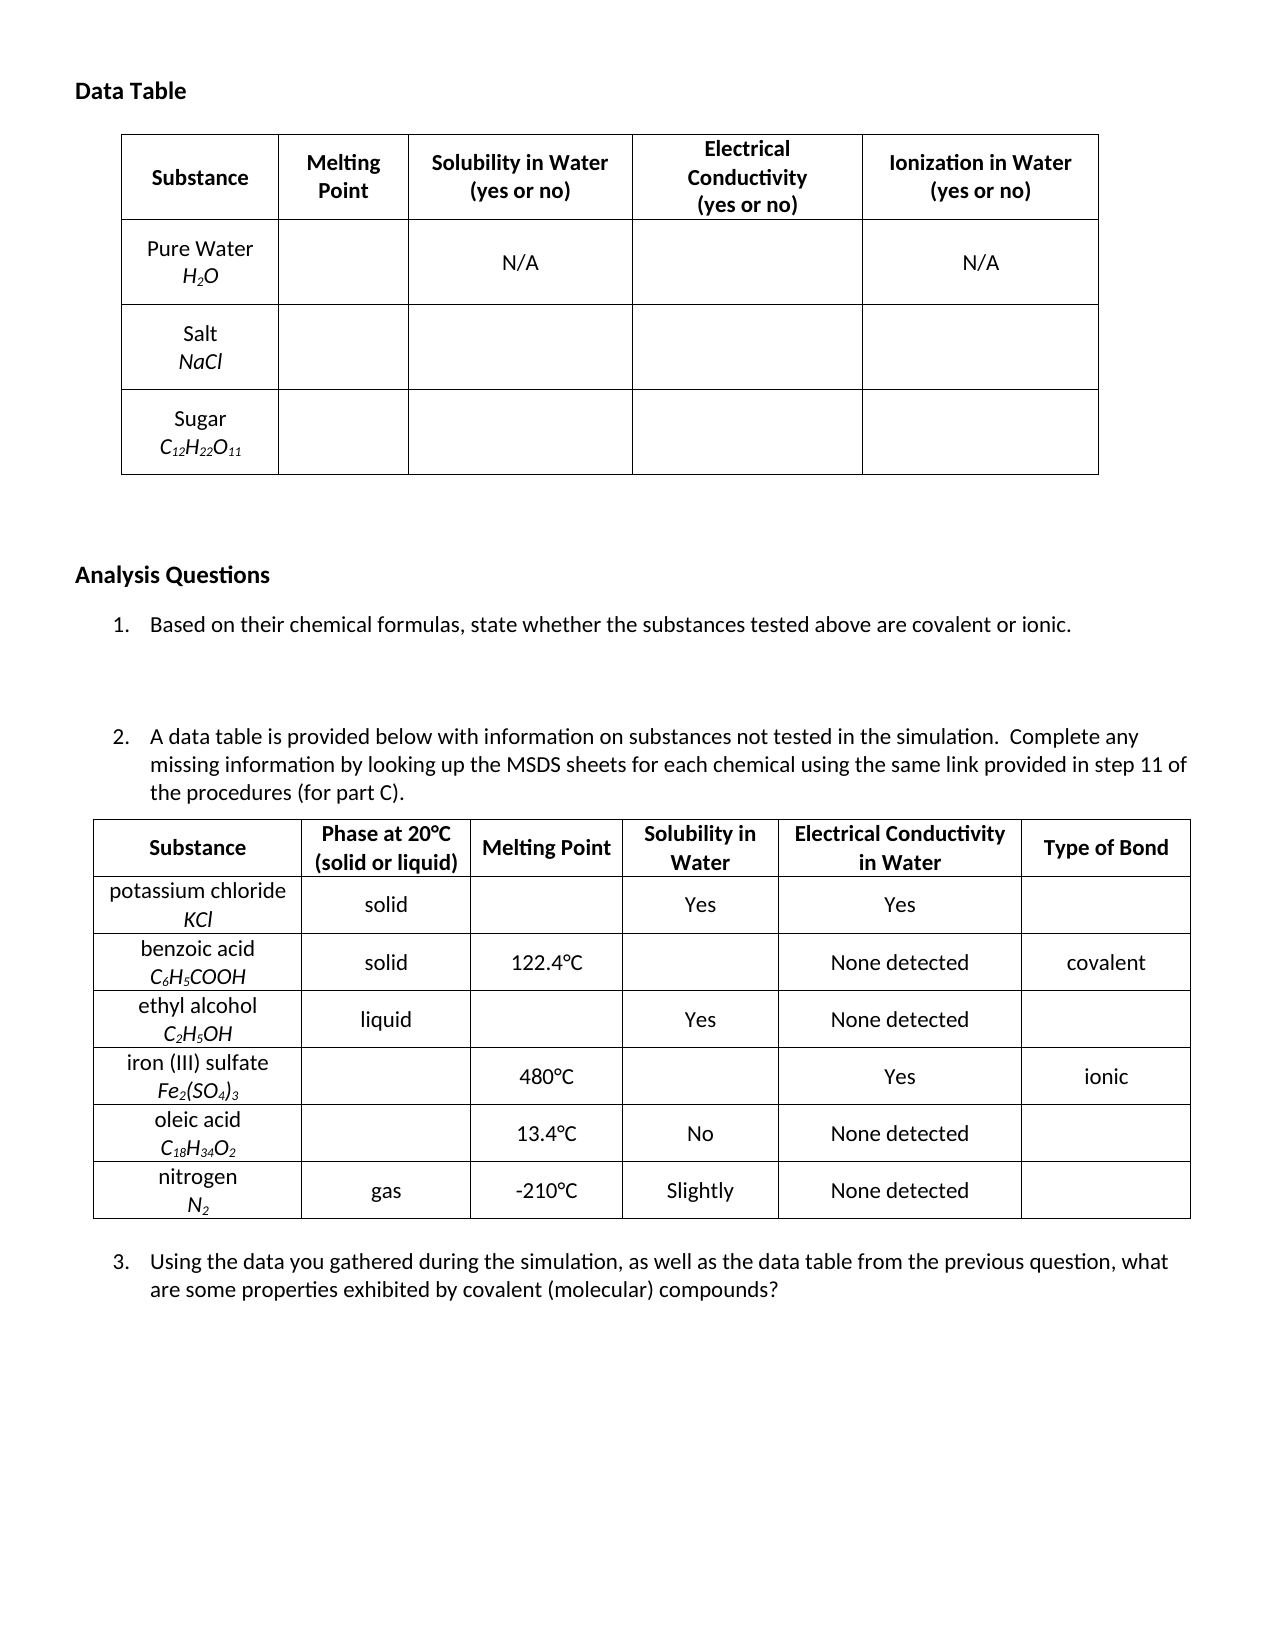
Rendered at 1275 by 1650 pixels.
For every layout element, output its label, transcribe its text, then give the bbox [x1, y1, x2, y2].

table_header Melting Point [279, 135, 408, 219]
table_header Substance [122, 135, 278, 219]
table_cell [633, 220, 862, 304]
table_cell [623, 1048, 778, 1104]
table_cell Sugar C12H22O11 [122, 390, 278, 474]
table_cell [409, 390, 632, 474]
table_cell Pure Water H2O [122, 220, 278, 304]
table_header Substance [94, 820, 301, 876]
table_cell potassium chloride KCl [94, 877, 301, 933]
text Analysis Questions [75, 559, 1200, 589]
table_cell solid [302, 934, 470, 990]
table_cell [471, 991, 622, 1047]
list Based on their chemical formulas, state whether the substances tested above are covalent or ionic. [112, 610, 1200, 638]
table_cell [1022, 1162, 1190, 1218]
table_cell [633, 305, 862, 389]
table_cell [863, 390, 1098, 474]
table_cell benzoic acid C6H5COOH [94, 934, 301, 990]
table_cell None detected [779, 1105, 1021, 1161]
table_header Electrical Conductivity in Water [779, 820, 1021, 876]
table_header Solubility in Water [623, 820, 778, 876]
table_cell [1022, 991, 1190, 1047]
table_cell Yes [779, 877, 1021, 933]
table_cell [1022, 1105, 1190, 1161]
table_cell [279, 305, 408, 389]
table_header Type of Bond [1022, 820, 1190, 876]
table_header Melting Point [471, 820, 622, 876]
table_cell [279, 390, 408, 474]
table_cell -210°C [471, 1162, 622, 1218]
table_cell [1022, 877, 1190, 933]
table_cell [623, 934, 778, 990]
list A data table is provided below with information on substances not tested in the simulation. Complete any missing information by looking up the MSDS sheets for each chemical using the same link provided in step 11 of the procedures (for part C). [112, 722, 1200, 806]
table_cell oleic acid C18H34O2 [94, 1105, 301, 1161]
table_cell None detected [779, 1162, 1021, 1218]
table_cell [409, 305, 632, 389]
table_cell nitrogen N2 [94, 1162, 301, 1218]
table_cell ethyl alcohol C2H5OH [94, 991, 301, 1047]
table_cell gas [302, 1162, 470, 1218]
table_cell N/A [863, 220, 1098, 304]
table_cell [279, 220, 408, 304]
table_cell Salt NaCl [122, 305, 278, 389]
list Using the data you gathered during the simulation, as well as the data table from the previous question, what are some properties exhibited by covalent (molecular) compounds? [112, 1247, 1200, 1303]
table_cell None detected [779, 934, 1021, 990]
table_cell None detected [779, 991, 1021, 1047]
table_cell liquid [302, 991, 470, 1047]
table_header Phase at 20°C (solid or liquid) [302, 820, 470, 876]
table_header Solubility in Water (yes or no) [409, 135, 632, 219]
table_cell [471, 877, 622, 933]
table_cell solid [302, 877, 470, 933]
table_cell covalent [1022, 934, 1190, 990]
table_cell 122.4°C [471, 934, 622, 990]
table_cell iron (III) sulfate Fe2(SO4)3 [94, 1048, 301, 1104]
table_cell Yes [623, 991, 778, 1047]
table_cell [863, 305, 1098, 389]
table_cell Yes [779, 1048, 1021, 1104]
table_cell Yes [623, 877, 778, 933]
table_cell [633, 390, 862, 474]
table_cell N/A [409, 220, 632, 304]
table_cell 480°C [471, 1048, 622, 1104]
table_cell ionic [1022, 1048, 1190, 1104]
table_header Ionization in Water (yes or no) [863, 135, 1098, 219]
table_cell Slightly [623, 1162, 778, 1218]
text Data Table [75, 75, 1200, 106]
table_header Electrical Conductivity (yes or no) [633, 135, 862, 219]
table_cell 13.4°C [471, 1105, 622, 1161]
table_cell [302, 1048, 470, 1104]
table_cell [302, 1105, 470, 1161]
table_cell No [623, 1105, 778, 1161]
